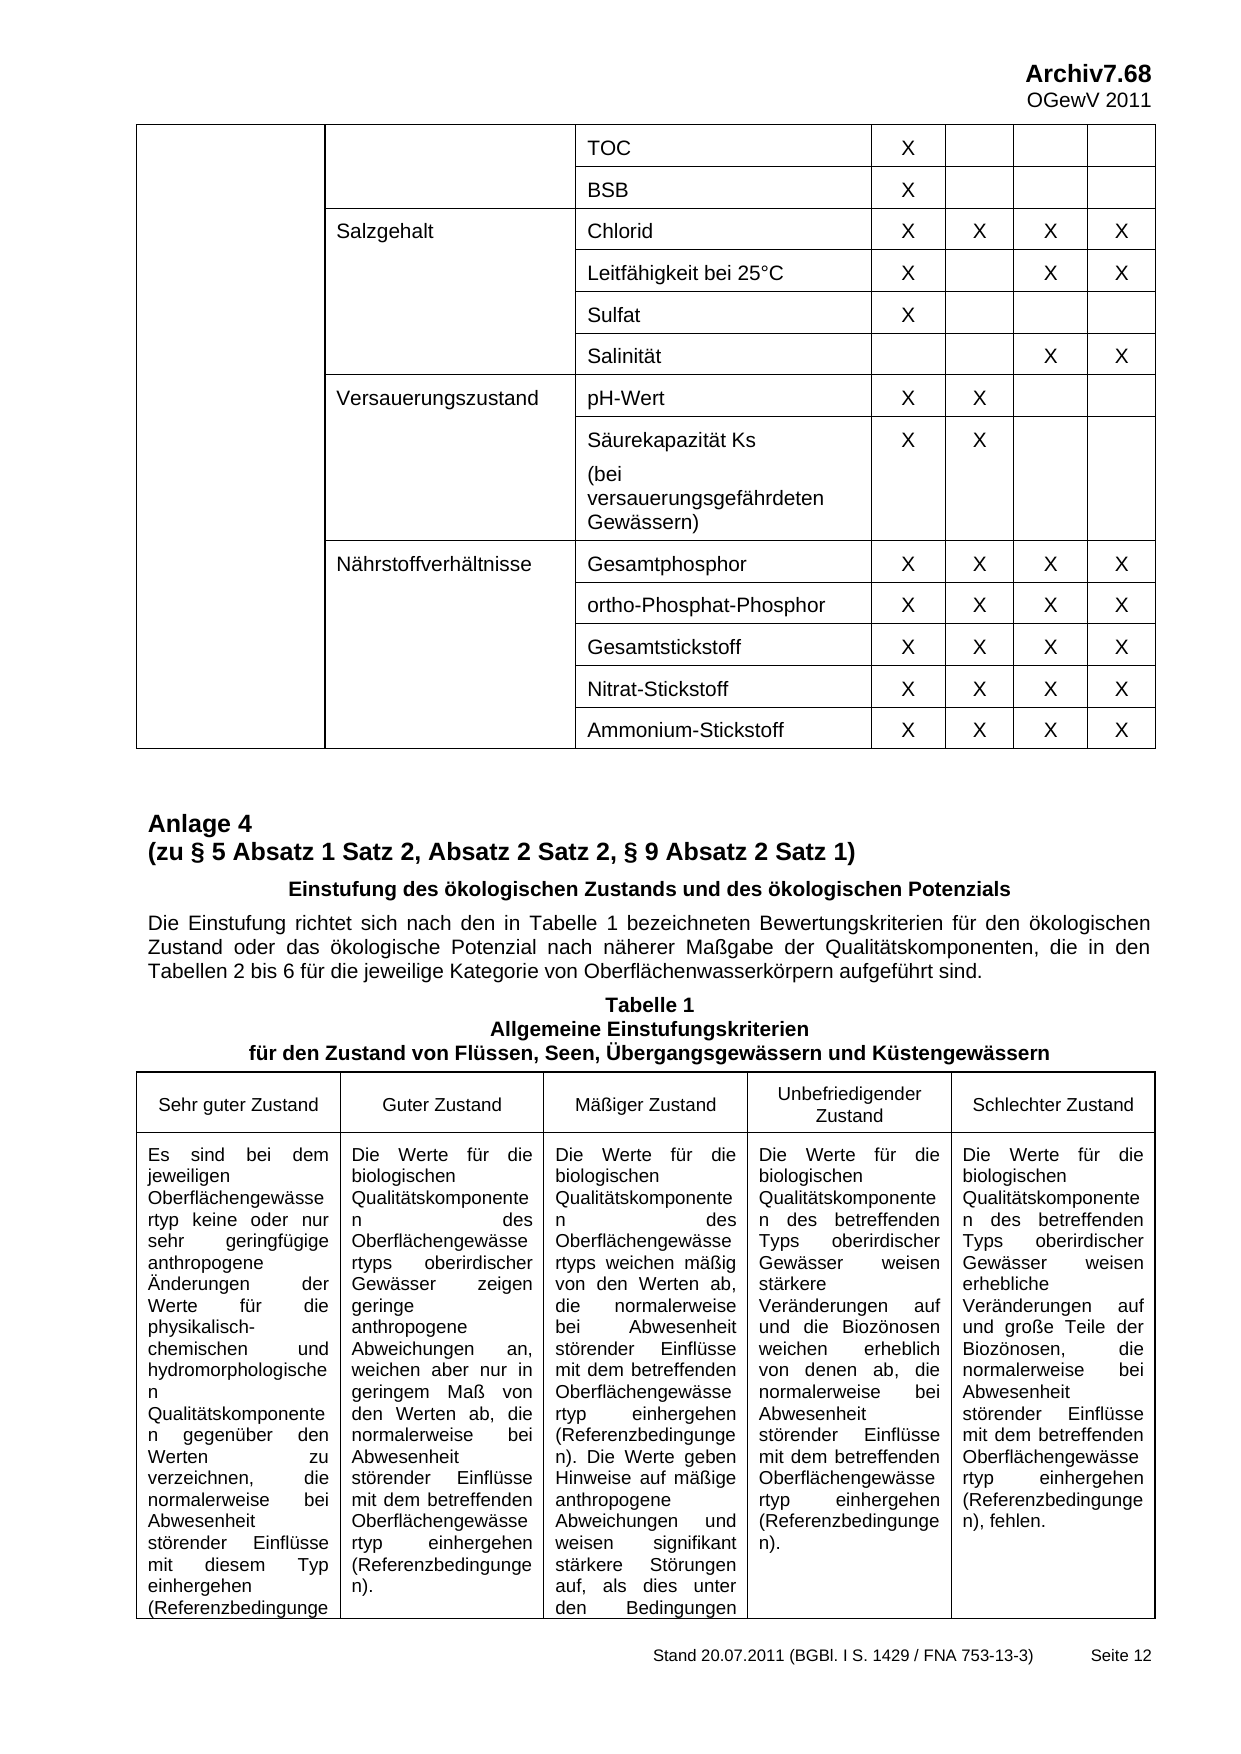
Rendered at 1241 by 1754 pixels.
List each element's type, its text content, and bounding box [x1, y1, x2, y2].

table_cell X [1088, 666, 1155, 707]
table_header Sehr guter Zustand [137, 1073, 340, 1132]
table_cell Säurekapazität Ks (bei versauerungsgefährdeten Gewässern) [576, 417, 871, 540]
table_cell X [872, 417, 945, 540]
table_cell [1014, 375, 1087, 416]
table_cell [137, 1133, 340, 1618]
table_cell Nitrat-Stickstoff [576, 666, 871, 707]
table_cell [1088, 375, 1155, 416]
table_cell X [1014, 666, 1087, 707]
table_cell X [872, 209, 945, 249]
table_cell X [946, 583, 1013, 623]
table_cell X [1088, 624, 1155, 665]
table_cell Nährstoffverhältnisse [326, 541, 575, 748]
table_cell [341, 1133, 543, 1618]
table_cell [872, 334, 945, 374]
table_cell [544, 1133, 747, 1618]
table_cell X [946, 209, 1013, 249]
table_cell X [1088, 334, 1155, 374]
table_cell [1088, 417, 1155, 540]
table_cell [1088, 292, 1155, 333]
table_cell X [1014, 583, 1087, 623]
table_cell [952, 1133, 1154, 1618]
table_cell X [872, 292, 945, 333]
table_cell [1014, 417, 1087, 540]
table_cell X [946, 375, 1013, 416]
table_cell Gesamtstickstoff [576, 624, 871, 665]
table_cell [748, 1133, 951, 1618]
table_cell Salzgehalt [326, 209, 575, 374]
table_cell Leitfähigkeit bei 25°C [576, 250, 871, 291]
table_cell [946, 292, 1013, 333]
table_header Guter Zustand [341, 1073, 543, 1132]
table_cell X [872, 125, 945, 166]
table_cell [946, 250, 1013, 291]
table_cell X [946, 708, 1013, 748]
table_cell X [1088, 250, 1155, 291]
table_cell X [872, 250, 945, 291]
table_cell X [1014, 334, 1087, 374]
table_cell X [946, 417, 1013, 540]
table_cell X [872, 167, 945, 208]
table_cell X [1088, 541, 1155, 582]
table_cell X [946, 541, 1013, 582]
table_cell X [1088, 708, 1155, 748]
table_cell Ammonium-Stickstoff [576, 708, 871, 748]
table_cell X [872, 708, 945, 748]
table_cell X [946, 624, 1013, 665]
table_cell Versauerungszustand [326, 375, 575, 540]
table_cell Salinität [576, 334, 871, 374]
table_header Unbefriedigender Zustand [748, 1073, 951, 1132]
table_cell X [946, 666, 1013, 707]
table_cell X [1014, 541, 1087, 582]
subtitle Anlage 4 (zu § 5 Absatz 1 Satz 2, Absatz 2 Satz 2, § 9 Absatz 2 Satz 1) [148, 809, 1152, 866]
table_cell [946, 167, 1013, 208]
table_cell X [1088, 583, 1155, 623]
table_cell [1014, 125, 1087, 166]
table_cell Sulfat [576, 292, 871, 333]
table_cell [1014, 167, 1087, 208]
table_cell X [1014, 209, 1087, 249]
table_cell ortho-Phosphat-Phosphor [576, 583, 871, 623]
table_cell [946, 125, 1013, 166]
table_cell X [1014, 624, 1087, 665]
table_cell TOC [576, 125, 871, 166]
table_cell X [1014, 250, 1087, 291]
text Einstufung des ökologischen Zustands und des ökologischen Potenzials [148, 877, 1152, 901]
table_cell [1088, 167, 1155, 208]
table_header Schlechter Zustand [952, 1073, 1154, 1132]
table_cell X [1014, 708, 1087, 748]
table_cell X [872, 541, 945, 582]
table_cell pH-Wert [576, 375, 871, 416]
text Tabelle 1 Allgemeine Einstufungskriterien für den Zustand von Flüssen, Seen, Übergangsgewässern und Küstengewässern [148, 993, 1152, 1065]
table_cell BSB [576, 167, 871, 208]
table_cell [1088, 125, 1155, 166]
table_header Mäßiger Zustand [544, 1073, 747, 1132]
table_cell Gesamtphosphor [576, 541, 871, 582]
table_cell X [1088, 209, 1155, 249]
table_cell [946, 334, 1013, 374]
table_cell X [872, 375, 945, 416]
table_cell X [872, 583, 945, 623]
table_cell Chlorid [576, 209, 871, 249]
table_cell X [872, 666, 945, 707]
table_cell [1014, 292, 1087, 333]
text Die Einstufung richtet sich nach den in Tabelle 1 bezeichneten Bewertungskriterien für den ökologischen Zustand oder das ökologische Potenzial nach näherer Maßgabe der Qualitätskomponenten, die in den Tabellen 2 bis 6 für die jeweilige Kategorie von Oberflächenwasserkörpern aufgeführt sind. [148, 911, 1152, 983]
table_cell X [872, 624, 945, 665]
